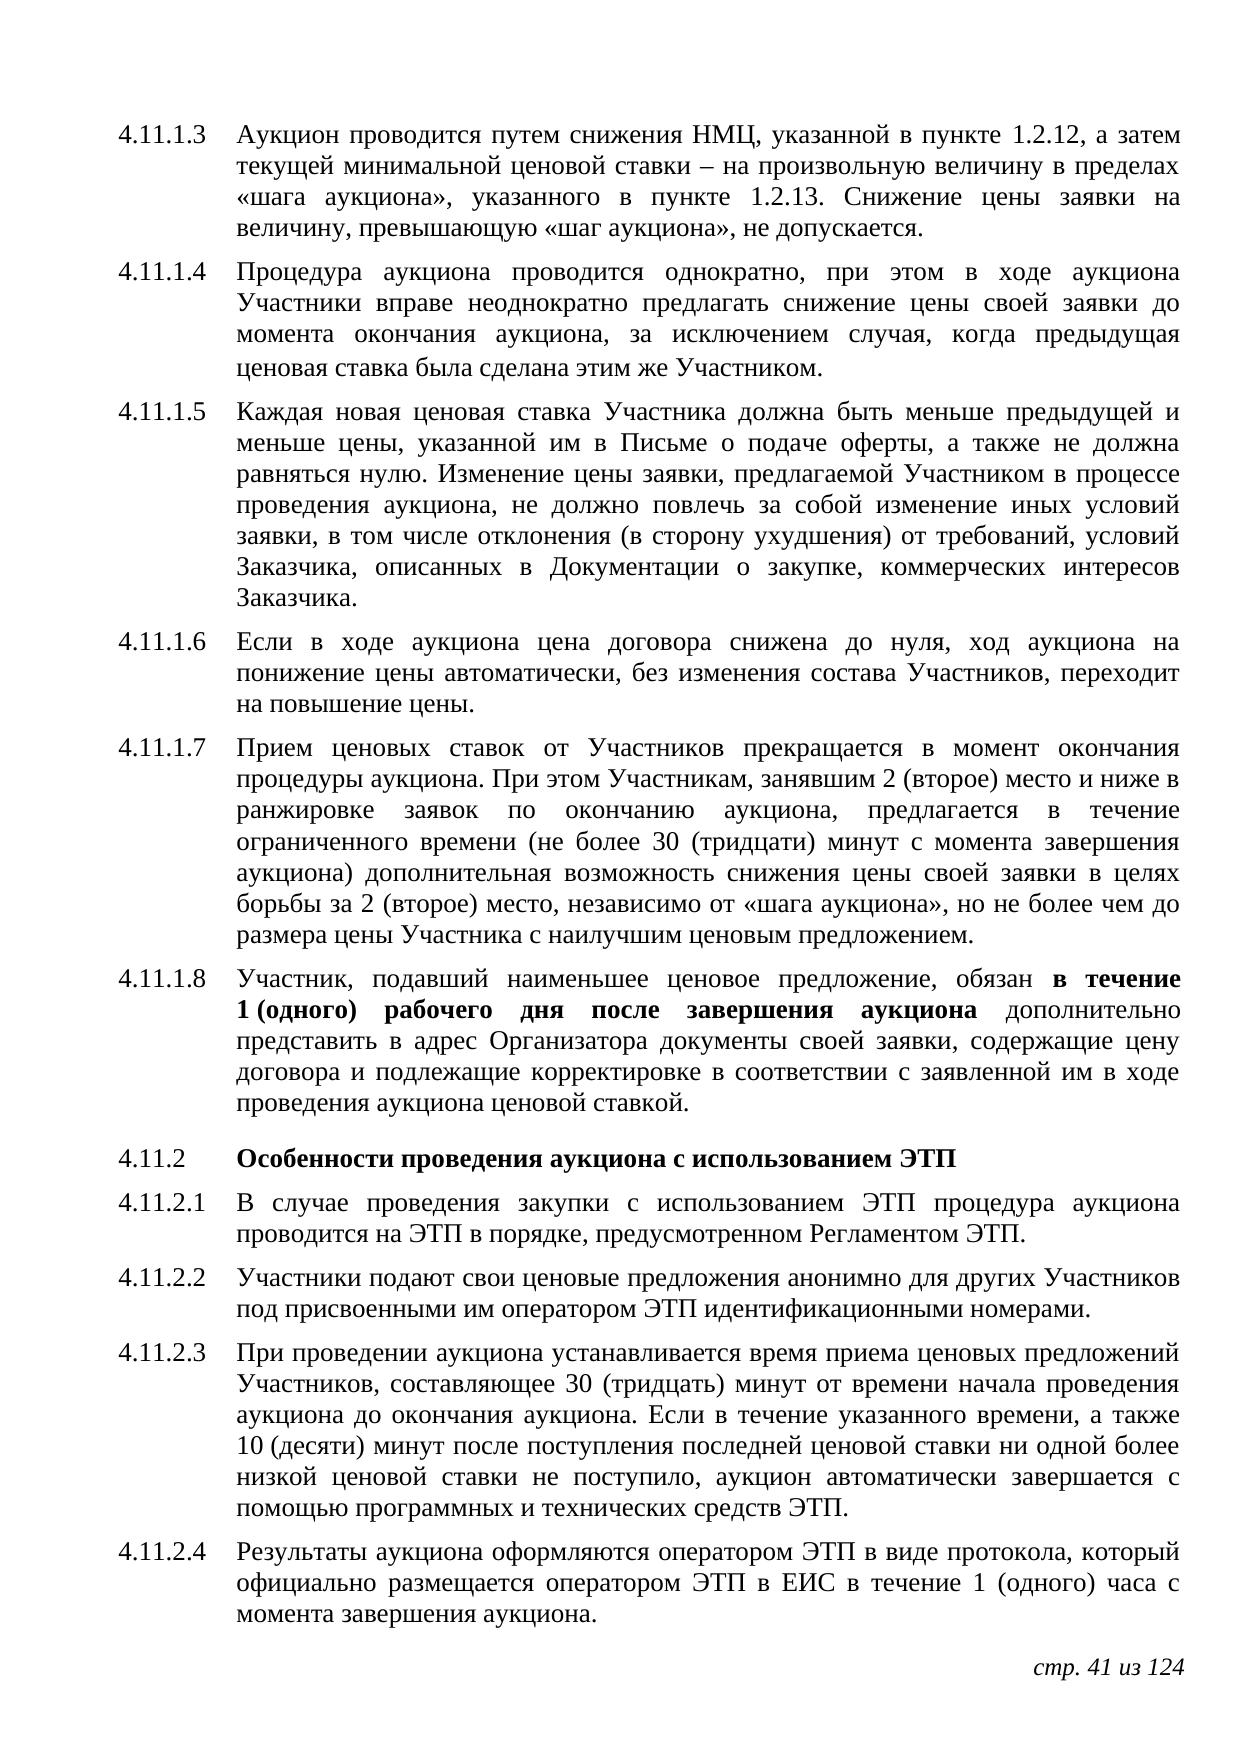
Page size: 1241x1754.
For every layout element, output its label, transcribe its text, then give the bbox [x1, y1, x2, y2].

text Процедура аукциона проводится однократно, при этом в ходе аукциона Участники вправе неоднократно предлагать снижение цены своей заявки до момента окончания аукциона, за исключением случая, когда предыдущая ценовая ставка была сделана этим же Участником. [118, 255, 1181, 382]
text Результаты аукциона оформляются оператором ЭТП в виде протокола, который официально размещается оператором ЭТП в ЕИС в течение 1 (одного) часа с момента завершения аукциона. [118, 1535, 1181, 1628]
text Прием ценовых ставок от Участников прекращается в момент окончания процедуры аукциона. При этом Участникам, занявшим 2 (второе) место и ниже в ранжировке заявок по окончанию аукциона, предлагается в течение ограниченного времени (не более 30 (тридцати) минут с момента завершения аукциона) дополнительная возможность снижения цены своей заявки в целях борьбы за 2 (второе) место, независимо от «шага аукциона», но не более чем до размера цены Участника с наилучшим ценовым предложением. [118, 731, 1181, 949]
text При проведении аукциона устанавливается время приема ценовых предложений Участников, составляющее 30 (тридцать) минут от времени начала проведения аукциона до окончания аукциона. Если в течение указанного времени, а также 10 (десяти) минут после поступления последней ценовой ставки ни одной более низкой ценовой ставки не поступило, аукцион автоматически завершается с помощью программных и технических средств ЭТП. [118, 1336, 1181, 1522]
text Если в ходе аукциона цена договора снижена до нуля, ход аукциона на понижение цены автоматически, без изменения состава Участников, переходит на повышение цены. [118, 625, 1181, 719]
text Каждая новая ценовая ставка Участника должна быть меньше предыдущей и меньше цены, указанной им в Письме о подаче оферты, а также не должна равняться нулю. Изменение цены заявки, предлагаемой Участником в процессе проведения аукциона, не должно повлечь за собой изменение иных условий заявки, в том числе отклонения (в сторону ухудшения) от требований, условий Заказчика, описанных в Документации о закупке, коммерческих интересов Заказчика. [118, 395, 1181, 613]
text Аукцион проводится путем снижения НМЦ, указанной в пункте 1.2.12, а затем текущей минимальной ценовой ставки – на произвольную величину в пределах «шага аукциона», указанного в пункте 1.2.13. Снижение цены заявки на величину, превышающую «шаг аукциона», не допускается. [118, 118, 1181, 243]
text Участники подают свои ценовые предложения анонимно для других Участников под присвоенными им оператором ЭТП идентификационными номерами. [118, 1261, 1181, 1323]
text Особенности проведения аукциона с использованием ЭТП [118, 1142, 1181, 1173]
text Участник, подавший наименьшее ценовое предложение, обязан в течение 1 (одного) рабочего дня после завершения аукциона дополнительно представить в адрес Организатора документы своей заявки, содержащие цену договора и подлежащие корректировке в соответствии с заявленной им в ходе проведения аукциона ценовой ставкой. [118, 962, 1181, 1117]
text В случае проведения закупки с использованием ЭТП процедура аукциона проводится на ЭТП в порядке, предусмотренном Регламентом ЭТП. [118, 1186, 1181, 1248]
